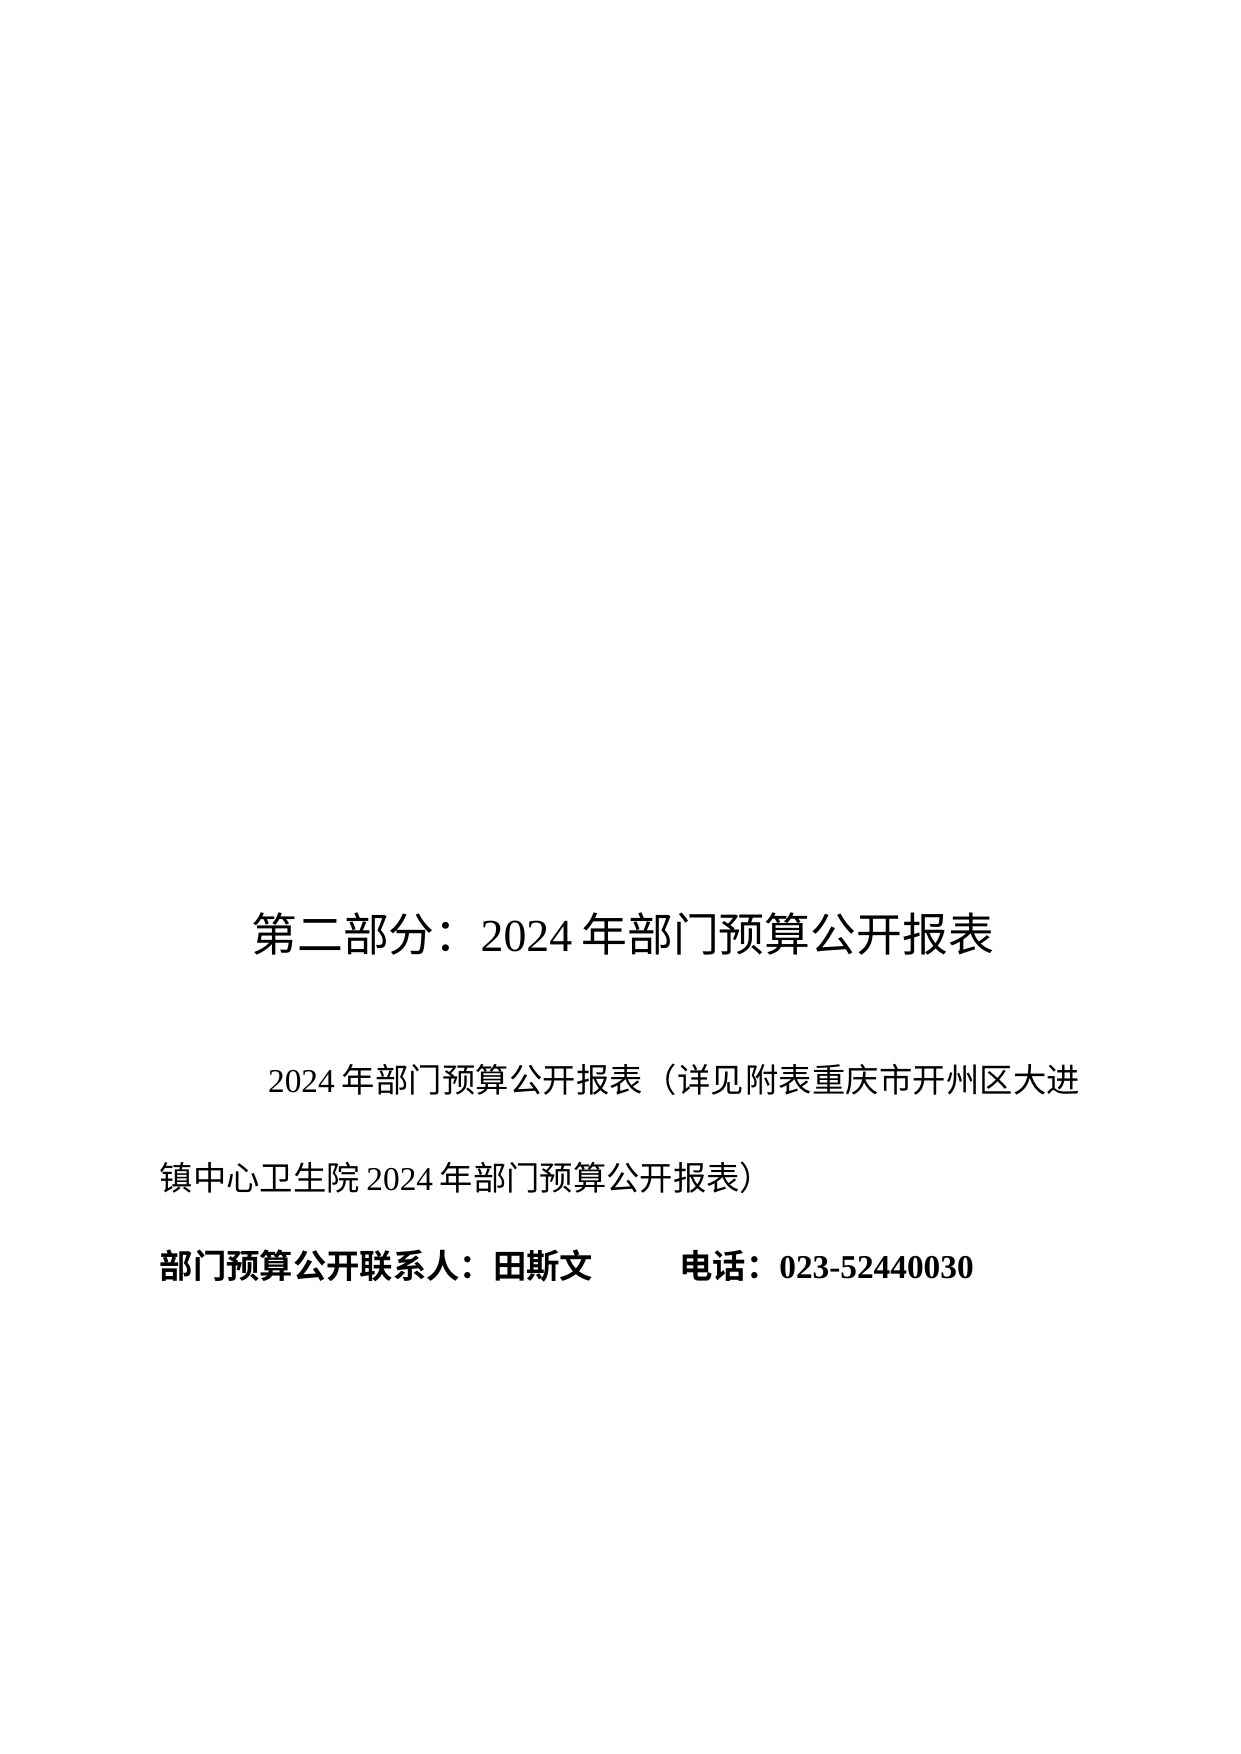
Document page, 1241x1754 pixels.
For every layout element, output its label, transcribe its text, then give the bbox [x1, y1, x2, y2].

text 部门预算公开联系人：田斯文 电话：023-52440030 [159, 1232, 1081, 1297]
text 第二部分：2024年部门预算公开报表 [159, 883, 1081, 980]
text 2024年部门预算公开报表（详见附表重庆市开州区大进镇中心卫生院2024年部门预算公开报表） [159, 1045, 1081, 1208]
